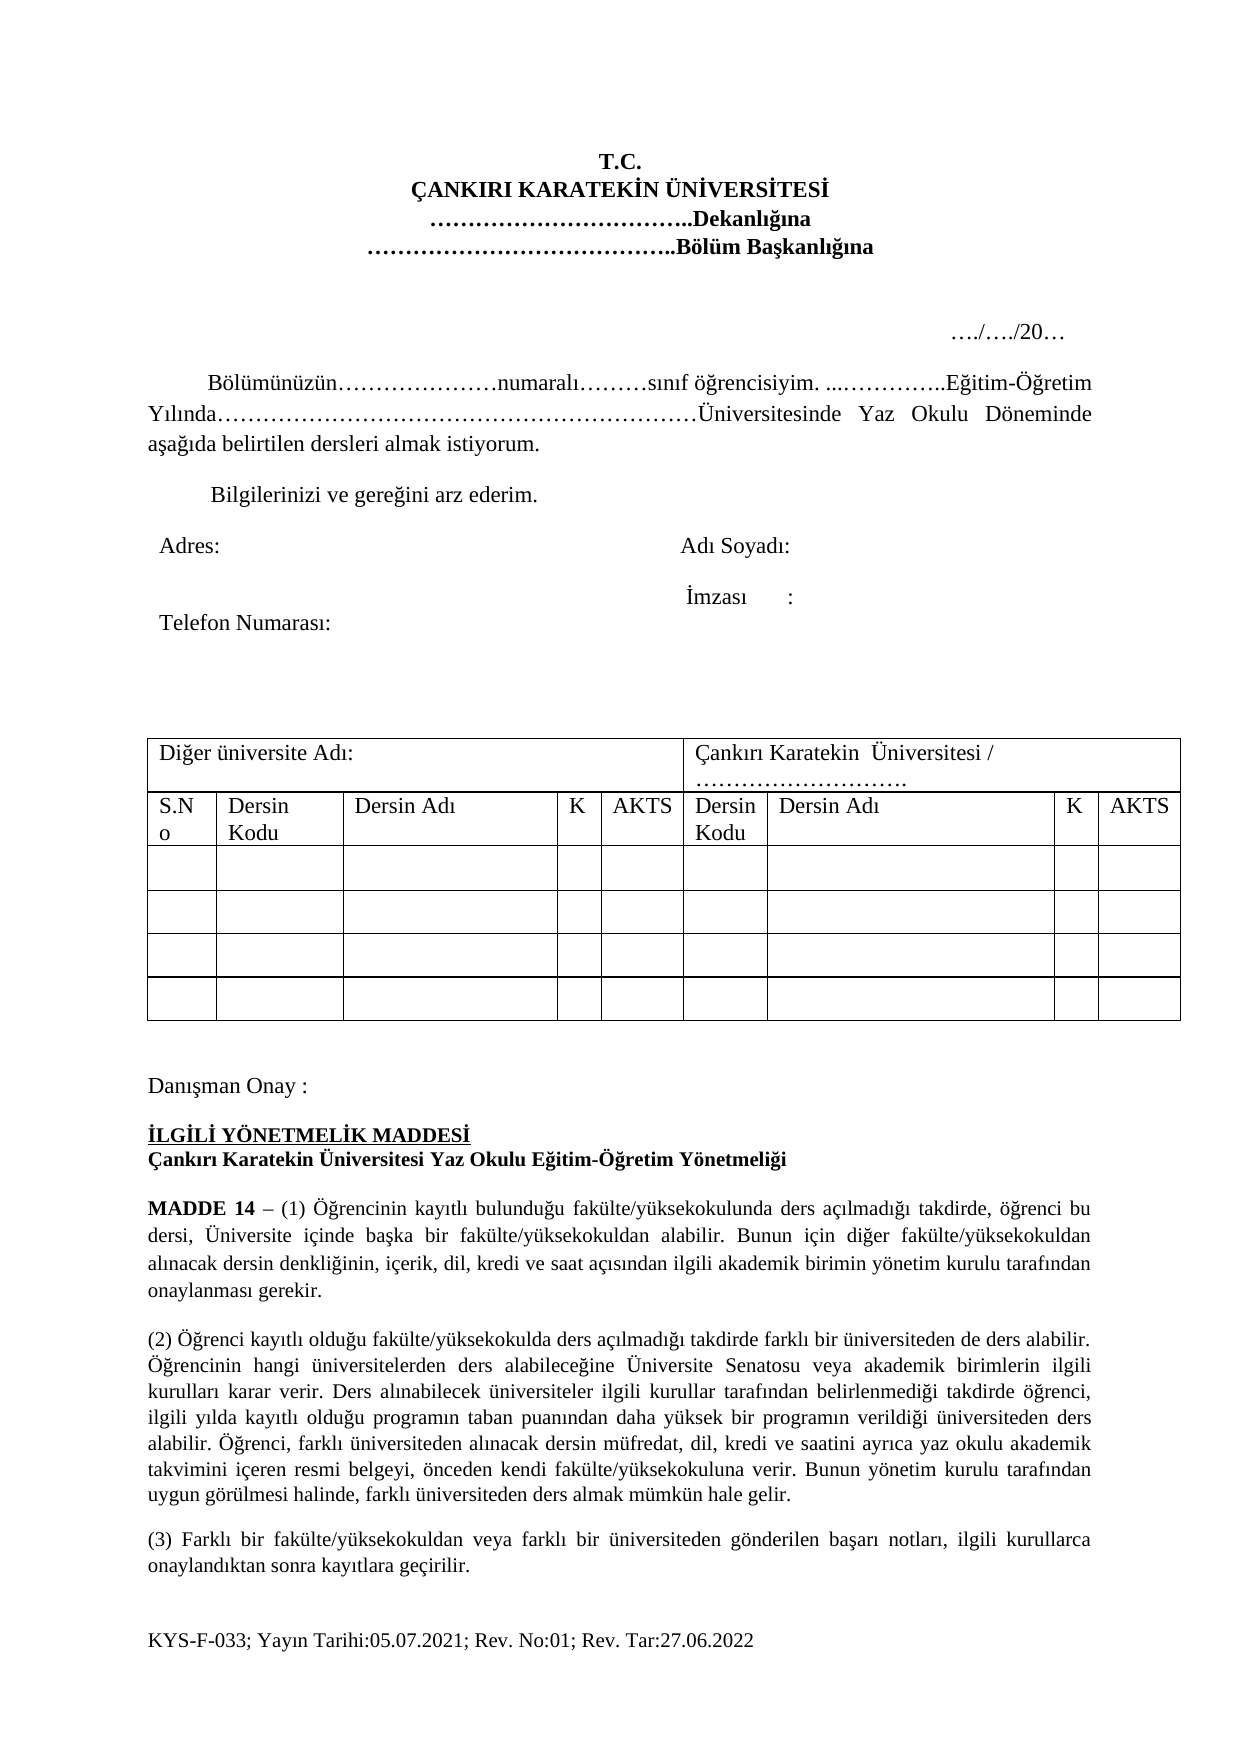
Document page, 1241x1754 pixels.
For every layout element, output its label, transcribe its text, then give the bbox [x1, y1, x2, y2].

table_cell [217, 891, 343, 933]
table_cell [148, 934, 216, 976]
table_cell [684, 978, 767, 1020]
table_header Diğer üniversite Adı: [148, 739, 683, 791]
table_cell AKTS [1099, 793, 1180, 845]
table_cell K [558, 793, 601, 845]
table_cell [602, 978, 683, 1020]
table_cell [344, 846, 557, 889]
table_cell [558, 891, 601, 933]
table_cell [1055, 846, 1098, 889]
table_cell [217, 846, 343, 889]
table_cell [558, 846, 601, 889]
table_cell [684, 934, 767, 976]
table_cell Dersin Kodu [684, 793, 767, 845]
table_cell [768, 978, 1054, 1020]
table_cell [684, 891, 767, 933]
table_cell Dersin Kodu [217, 793, 343, 845]
table_cell [684, 846, 767, 889]
table_cell K [1055, 793, 1098, 845]
text MADDE 14 – (1) Öğrencinin kayıtlı bulunduğu fakülte/yüksekokulunda ders açılmadığı takdirde, öğrenci bu dersi, Üniversite içinde başka bir fakülte/yüksekokuldan alabilir. Bunun için diğer fakülte/yüksekokuldan alınacak dersin denkliğinin, içerik, dil, kredi ve saat açısından ilgili akademik birimin yönetim kurulu tarafından onaylanması gerekir. [148, 1196, 1092, 1302]
table_cell [344, 891, 557, 933]
table_cell Dersin Adı [768, 793, 1054, 845]
text İLGİLİ YÖNETMELİK MADDESİ [148, 1123, 1092, 1147]
text (3) Farklı bir fakülte/yüksekokuldan veya farklı bir üniversiteden gönderilen başarı notları, ilgili kurullarca onaylandıktan sonra kayıtlara geçirilir. [148, 1525, 1092, 1578]
text T.C. [148, 148, 1092, 174]
table_cell [1099, 978, 1180, 1020]
table_header Çankırı Karatekin Üniversitesi / ………………………. [684, 739, 1180, 791]
text ……………………………..Dekanlığına [148, 204, 1092, 231]
table_cell [768, 891, 1054, 933]
table_header Adı Soyadı: İmzası : [663, 532, 1179, 685]
table_cell [217, 934, 343, 976]
table_cell [148, 846, 216, 889]
table_cell [558, 934, 601, 976]
table_cell [602, 934, 683, 976]
table_cell [1099, 891, 1180, 933]
table_cell [148, 891, 216, 933]
table_cell AKTS [602, 793, 683, 845]
table_cell [558, 978, 601, 1020]
table_cell [344, 934, 557, 976]
table_cell [1055, 891, 1098, 933]
table_cell [148, 978, 216, 1020]
table_cell [1099, 846, 1180, 889]
table_cell Dersin Adı [344, 793, 557, 845]
table_cell S.No [148, 793, 216, 845]
table_cell [217, 978, 343, 1020]
text Danışman Onay : [148, 1072, 1092, 1098]
table_cell [1055, 978, 1098, 1020]
text ÇANKIRI KARATEKİN ÜNİVERSİTESİ [148, 176, 1092, 202]
text (2) Öğrenci kayıtlı olduğu fakülte/yüksekokulda ders açılmadığı takdirde farklı bir üniversiteden de ders alabilir. Öğrencinin hangi üniversitelerden ders alabileceğine Üniversite Senatosu veya akademik birimlerin ilgili kurulları karar verir. Ders alınabilecek üniversiteler ilgili kurullar tarafından belirlenmediği takdirde öğrenci, ilgili yılda kayıtlı olduğu programın taban puanından daha yüksek bir programın verildiği üniversiteden ders alabilir. Öğrenci, farklı üniversiteden alınacak dersin müfredat, dil, kredi ve saatini ayrıca yaz okulu akademik takvimini içeren resmi belgeyi, önceden kendi fakülte/yüksekokuluna verir. Bunun yönetim kurulu tarafından uygun görülmesi halinde, farklı üniversiteden ders almak mümkün hale gelir. [148, 1327, 1092, 1506]
text Çankırı Karatekin Üniversitesi Yaz Okulu Eğitim-Öğretim Yönetmeliği [148, 1147, 1092, 1171]
text Bilgilerinizi ve gereğini arz ederim. [148, 481, 1092, 507]
table_cell [1099, 934, 1180, 976]
table_cell [602, 846, 683, 889]
text …………………………………..Bölüm Başkanlığına [148, 233, 1092, 259]
table_cell [768, 934, 1054, 976]
table_cell [768, 846, 1054, 889]
table_cell [1055, 934, 1098, 976]
text Bölümünüzün…………………numaralı………sınıf öğrencisiyim. ...…………..Eğitim-Öğretim Yılında………………………………………………………Üniversitesinde Yaz Okulu Döneminde aşağıda belirtilen dersleri almak istiyorum. [148, 369, 1092, 456]
table_header Adres: Telefon Numarası: [148, 532, 663, 685]
text …./…./20… [148, 318, 1092, 345]
table_cell [344, 978, 557, 1020]
table_cell [602, 891, 683, 933]
